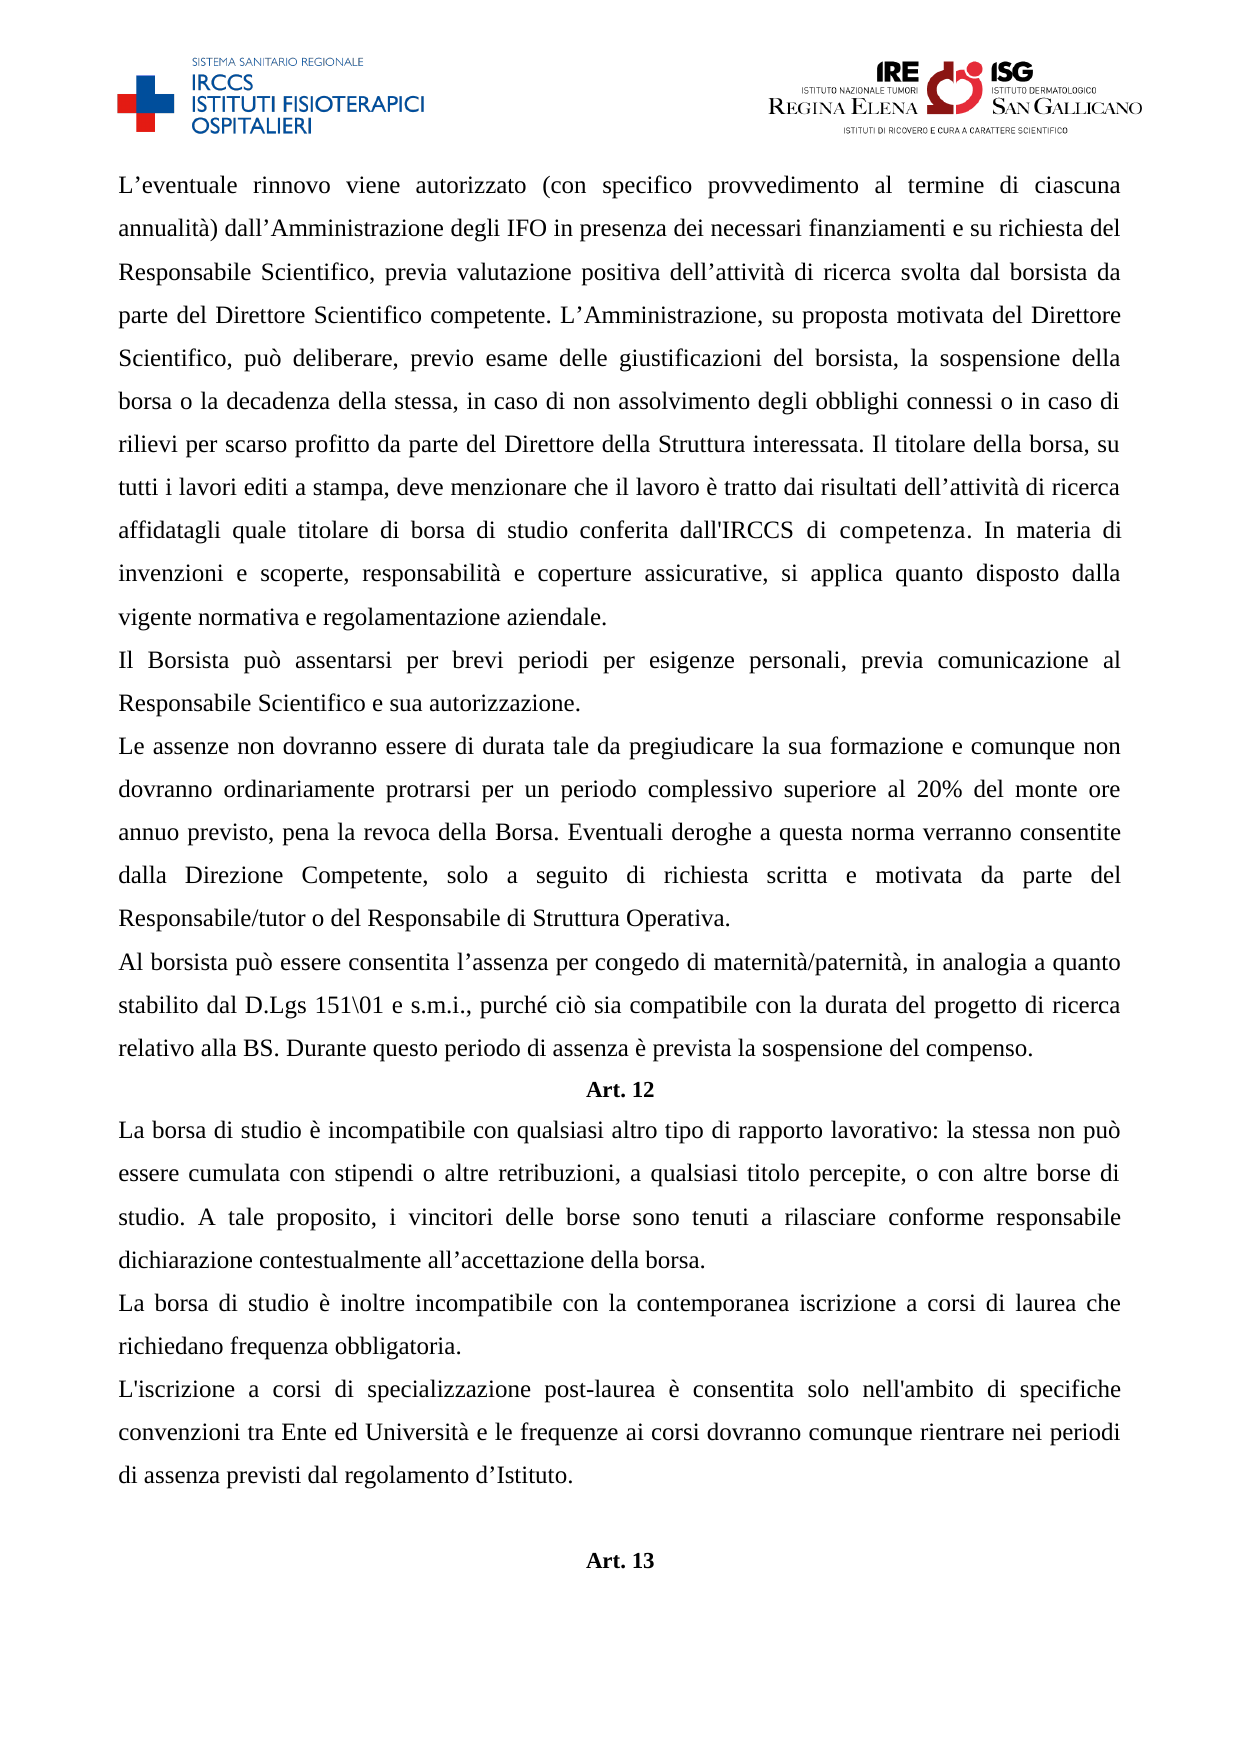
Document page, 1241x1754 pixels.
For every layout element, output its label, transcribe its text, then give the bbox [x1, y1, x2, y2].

text L’eventuale rinnovo viene autorizzato (con specifico provvedimento al termine di ciascuna annualità) dall’Amministrazione degli IFO in presenza dei necessari finanziamenti e su richiesta del Responsabile Scientifico, previa valutazione positiva dell’attività di ricerca svolta dal borsista da parte del Direttore Scientifico competente. L’Amministrazione, su proposta motivata del Direttore Scientifico, può deliberare, previo esame delle giustificazioni del borsista, la sospensione della borsa o la decadenza della stessa, in caso di non assolvimento degli obblighi connessi o in caso di rilievi per scarso profitto da parte del Direttore della Struttura interessata. Il titolare della borsa, su tutti i lavori editi a stampa, deve menzionare che il lavoro è tratto dai risultati dell’attività di ricerca affidatagli quale titolare di borsa di studio conferita dall'IRCCS di competenza. In materia di invenzioni e scoperte, responsabilità e coperture assicurative, si applica quanto disposto dalla vigente normativa e regolamentazione aziendale. [118, 148, 1122, 630]
text Art. 13 [118, 1547, 1122, 1573]
text L'iscrizione a corsi di specializzazione post-laurea è consentita solo nell'ambito di specifiche convenzioni tra Ente ed Università e le frequenze ai corsi dovranno comunque rientrare nei periodi di assenza previsti dal regolamento d’Istituto. [118, 1374, 1122, 1489]
text Art. 12 [118, 1076, 1122, 1102]
text La borsa di studio è inoltre incompatibile con la contemporanea iscrizione a corsi di laurea che richiedano frequenza obbligatoria. [118, 1288, 1122, 1360]
picture [725, 34, 1193, 156]
text Al borsista può essere consentita l’assenza per congedo di maternità/paternità, in analogia a quanto stabilito dal D.Lgs 151\01 e s.m.i., purché ciò sia compatibile con la durata del progetto di ricerca relativo alla BS. Durante questo periodo di assenza è prevista la sospensione del compenso. [118, 947, 1122, 1062]
picture [106, 45, 436, 141]
text La borsa di studio è incompatibile con qualsiasi altro tipo di rapporto lavorativo: la stessa non può essere cumulata con stipendi o altre retribuzioni, a qualsiasi titolo percepite, o con altre borse di studio. A tale proposito, i vincitori delle borse sono tenuti a rilasciare conforme responsabile dichiarazione contestualmente all’accettazione della borsa. [118, 1115, 1122, 1273]
text Le assenze non dovranno essere di durata tale da pregiudicare la sua formazione e comunque non dovranno ordinariamente protrarsi per un periodo complessivo superiore al 20% del monte ore annuo previsto, pena la revoca della Borsa. Eventuali deroghe a questa norma verranno consentite dalla Direzione Competente, solo a seguito di richiesta scritta e motivata da parte del Responsabile/tutor o del Responsabile di Struttura Operativa. [118, 731, 1122, 932]
text Il Borsista può assentarsi per brevi periodi per esigenze personali, previa comunicazione al Responsabile Scientifico e sua autorizzazione. [118, 645, 1122, 717]
